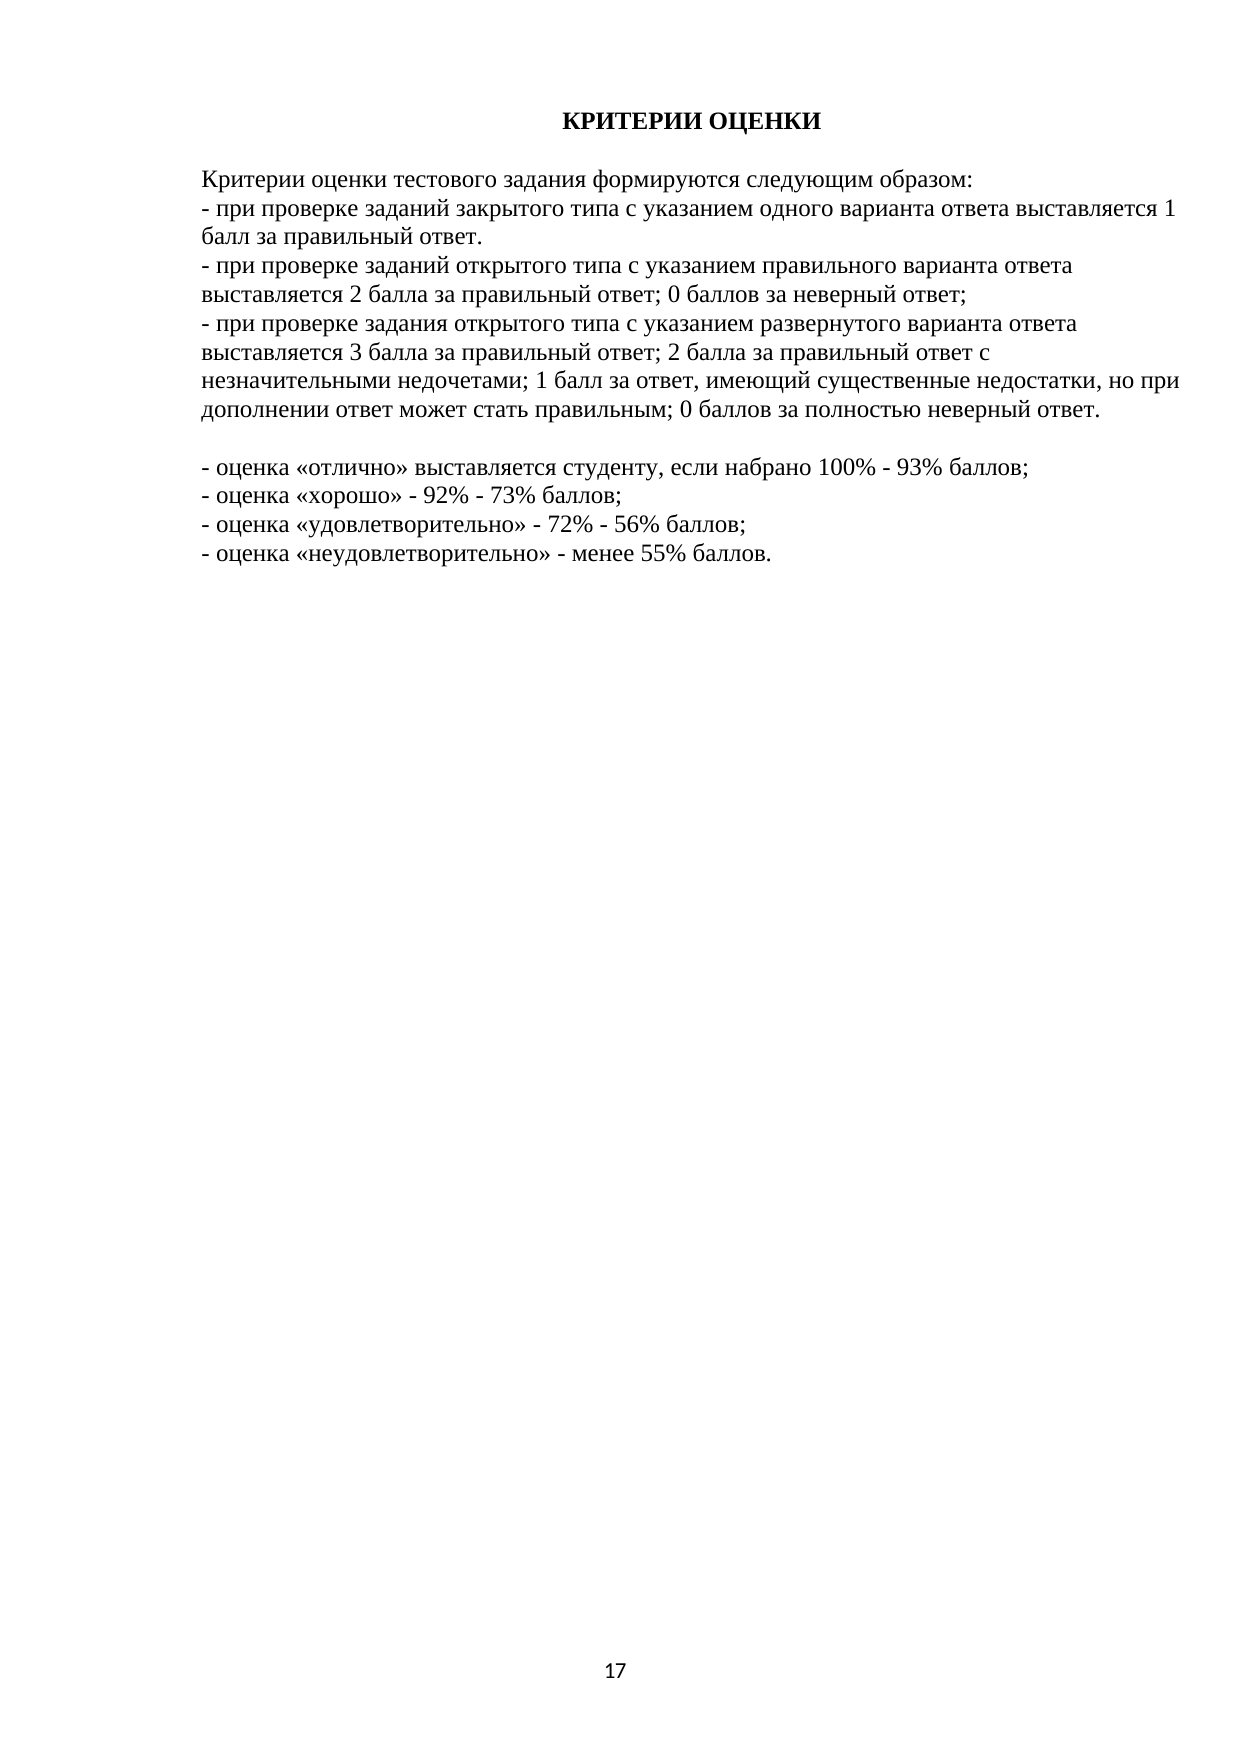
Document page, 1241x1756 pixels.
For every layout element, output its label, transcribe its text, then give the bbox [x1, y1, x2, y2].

list - оценка «отлично» выставляется студенту, если набрано 100% - 93% баллов; [201, 452, 1182, 481]
list - при проверке заданий открытого типа с указанием правильного варианта ответа выставляется 2 балла за правильный ответ; 0 баллов за неверный ответ; [201, 250, 1182, 308]
list - при проверке заданий закрытого типа с указанием одного варианта ответа выставляется 1 балл за правильный ответ. [201, 193, 1182, 250]
list - оценка «удовлетворительно» - 72% - 56% баллов; [201, 509, 1182, 538]
list КРИТЕРИИ ОЦЕНКИ [201, 106, 1182, 135]
list - оценка «хорошо» - 92% - 73% баллов; [201, 481, 1182, 509]
list - при проверке задания открытого типа с указанием развернутого варианта ответа выставляется 3 балла за правильный ответ; 2 балла за правильный ответ с незначительными недочетами; 1 балл за ответ, имеющий существенные недостатки, но при дополнении ответ может стать правильным; 0 баллов за полностью неверный ответ. [201, 308, 1182, 423]
list - оценка «неудовлетворительно» - менее 55% баллов. [201, 538, 1182, 567]
list Критерии оценки тестового задания формируются следующим образом: [201, 164, 1182, 192]
